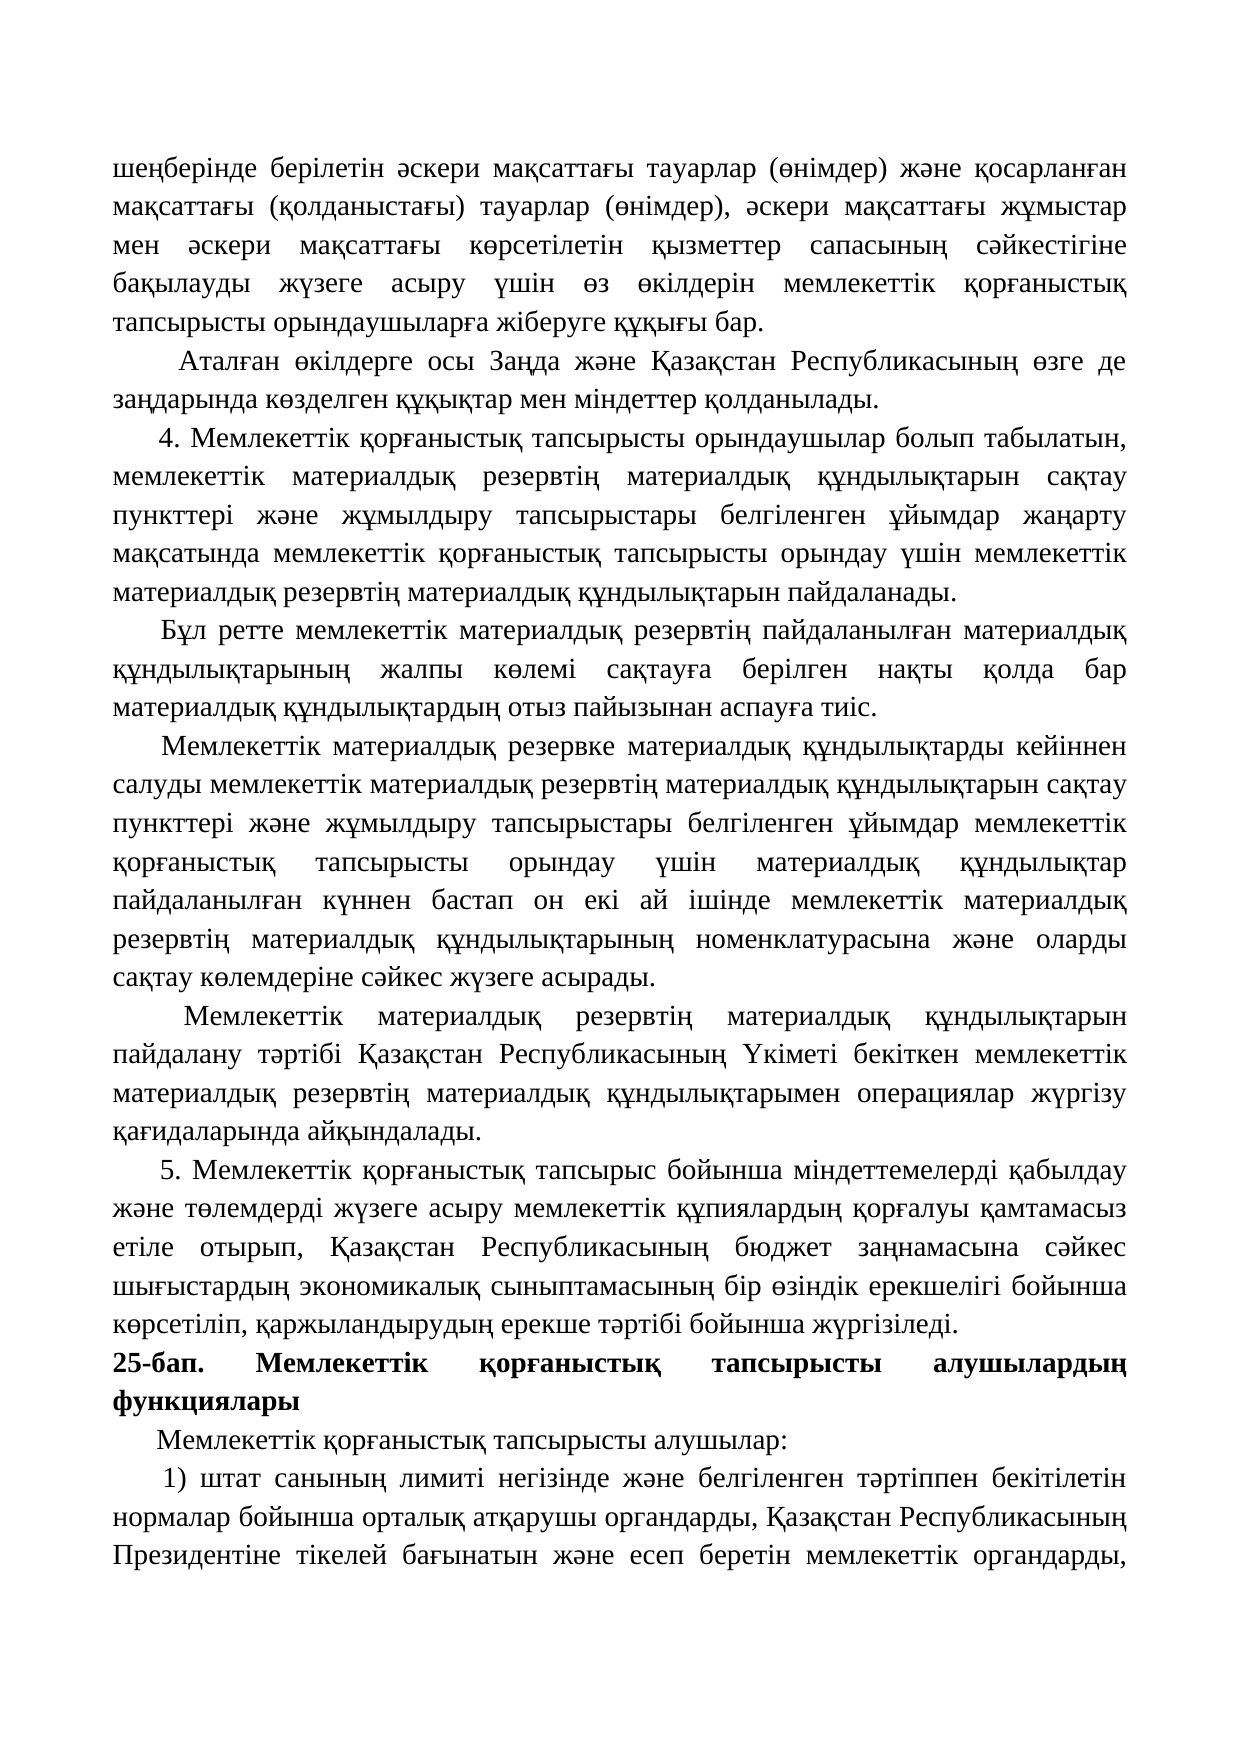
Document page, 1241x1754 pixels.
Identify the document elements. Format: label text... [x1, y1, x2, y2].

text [112, 150, 1128, 338]
text Мемлекеттік материалдық резервке материалдық құндылықтарды кейіннен салуды мемлекеттік материалдық резервтің материалдық құндылықтарын сақтау пункттері және жұмылдыру тапсырыстары белгіленген ұйымдар мемлекеттік қорғаныстық тапсырысты орындау үшін материалдық құндылықтар пайдаланылған күннен бастап он екі ай ішінде мемлекеттік материалдық резервтің материалдық құндылықтарының номенклатурасына және оларды сақтау көлемдеріне сәйкес жүзеге асырады. [112, 728, 1128, 993]
text 5. Мемлекеттік қорғаныстық тапсырыс бойынша міндеттемелерді қабылдау және төлемдерді жүзеге асыру мемлекеттік құпиялардың қорғалуы қамтамасыз етіле отырып, Қазақстан Республикасының бюджет заңнамасына сәйкес шығыстардың экономикалық сыныптамасының бір өзіндік ерекшелігі бойынша көрсетіліп, қаржыландырудың ерекше тәртібі бойынша жүргізіледі. [112, 1152, 1128, 1340]
text Бұл ретте мемлекеттік материалдық резервтің пайдаланылған материалдық құндылықтарының жалпы көлемі сақтауға берілген нақты қолда бар материалдық құндылықтардың отыз пайызынан аспауға тиіс. [112, 612, 1128, 723]
text 4. Мемлекеттік қорғаныстық тапсырысты орындаушылар болып табылатын, мемлекеттік материалдық резервтің материалдық құндылықтарын сақтау пункттері және жұмылдыру тапсырыстары белгіленген ұйымдар жаңарту мақсатында мемлекеттік қорғаныстық тапсырысты орындау үшін мемлекеттік материалдық резервтің материалдық құндылықтарын пайдаланады. [112, 420, 1128, 607]
text Мемлекеттік қорғаныстық тапсырысты алушылар: [112, 1422, 1128, 1455]
text Аталған өкілдерге осы Заңда және Қазақстан Республикасының өзге де заңдарында көзделген құқықтар мен міндеттер қолданылады. [112, 343, 1128, 415]
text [112, 1460, 1128, 1571]
text 25-бап. Мемлекеттік қорғаныстық тапсырысты алушылардың функциялары [112, 1345, 1128, 1417]
text Мемлекеттік материалдық резервтің материалдық құндылықтарын пайдалану тәртібі Қазақстан Республикасының Үкіметі бекіткен мемлекеттік материалдық резервтің материалдық құндылықтарымен операциялар жүргізу қағидаларында айқындалады. [112, 998, 1128, 1147]
